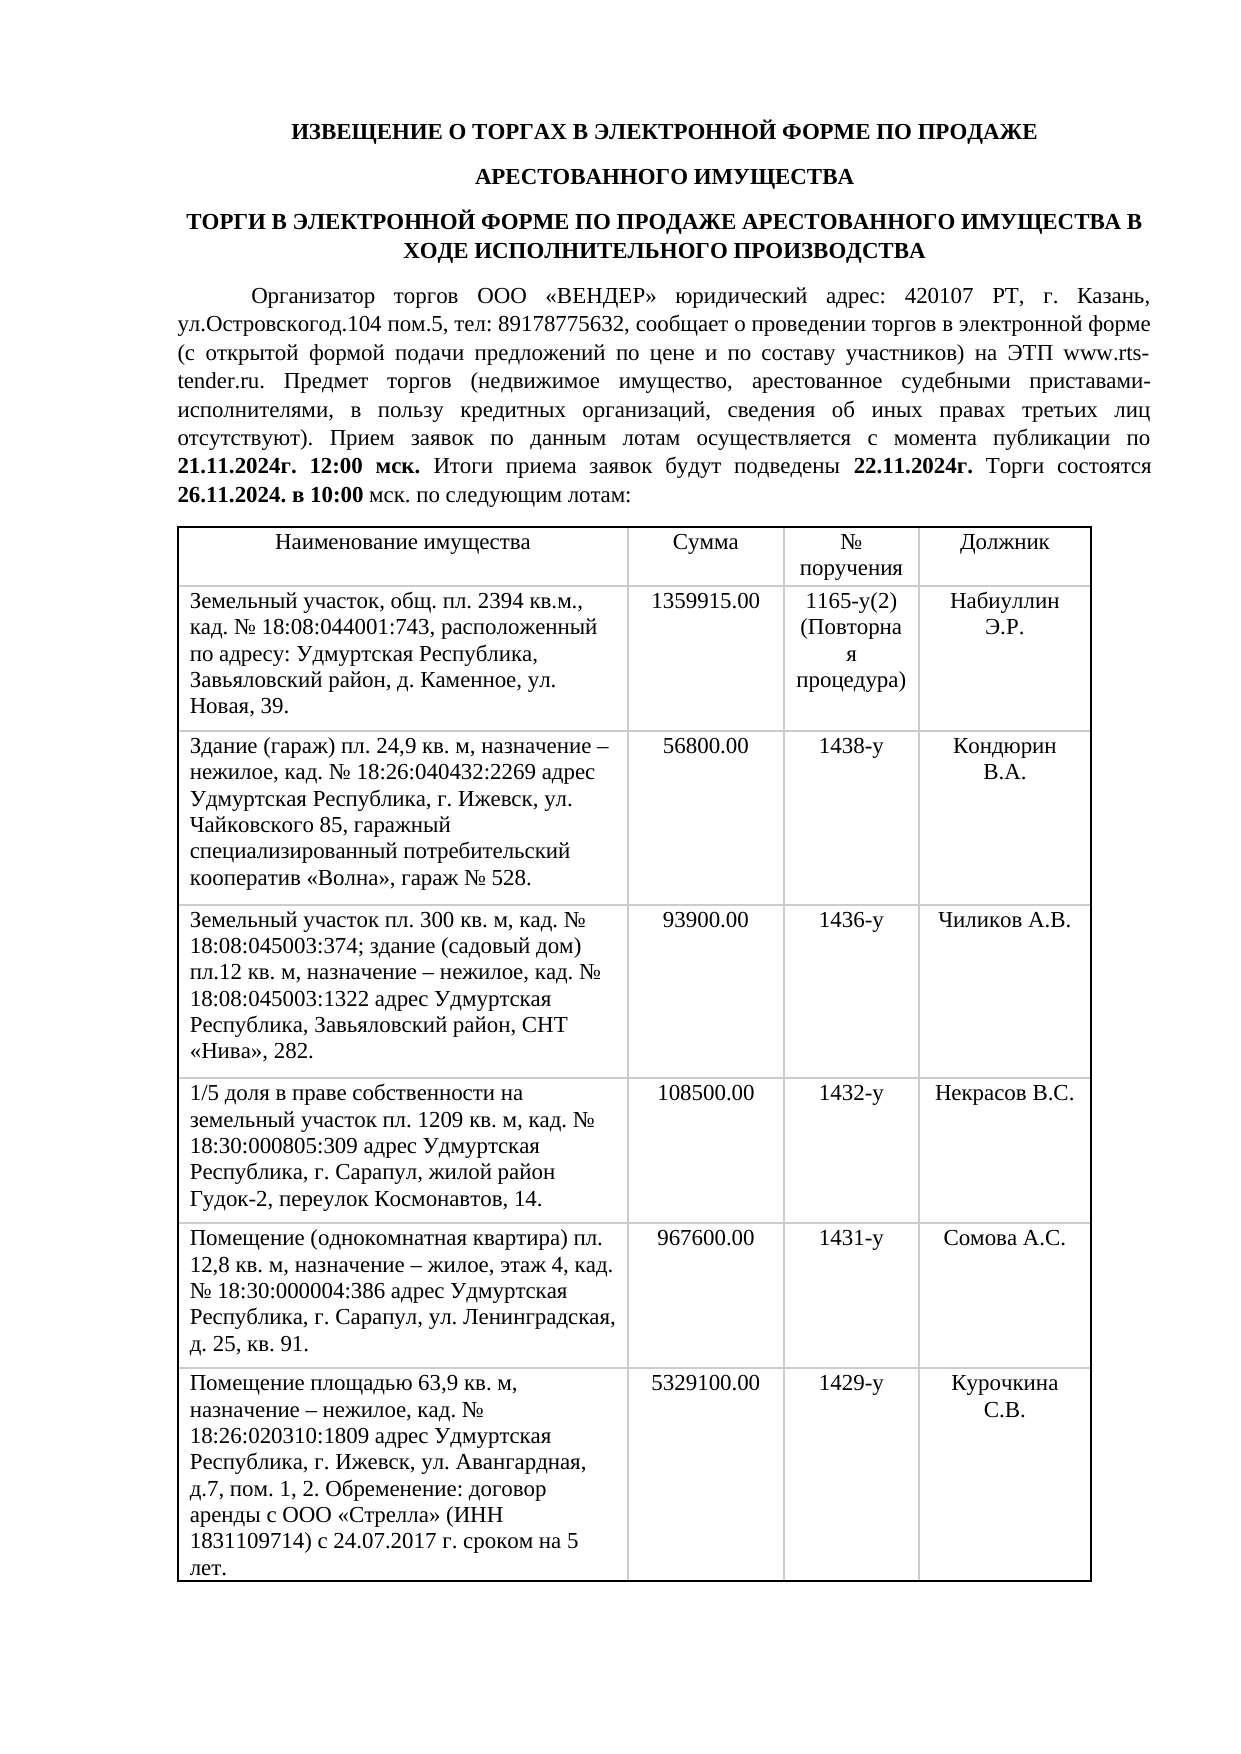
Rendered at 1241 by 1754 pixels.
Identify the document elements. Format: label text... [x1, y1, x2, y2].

table_cell Земельный участок, общ. пл. 2394 кв.м., кад. № 18:08:044001:743, расположенный по адресу: Удмуртская Республика, Завьяловский район, д. Каменное, ул. Новая, 39. [179, 587, 627, 730]
table_cell 5329100.00 [629, 1369, 783, 1580]
table_cell 108500.00 [629, 1079, 783, 1222]
table_cell Курочкина С.В. [920, 1369, 1090, 1580]
table_cell Набиуллин Э.Р. [920, 587, 1090, 730]
table_header Наименование имущества [179, 528, 627, 585]
table_cell Земельный участок пл. 300 кв. м, кад. № 18:08:045003:374; здание (садовый дом) пл.12 кв. м, назначение – нежилое, кад. № 18:08:045003:1322 адрес Удмуртская Республика, Завьяловский район, СНТ «Нива», 282. [179, 906, 627, 1077]
text Организатор торгов ООО «ВЕНДЕР» юридический адрес: 420107 РТ, г. Казань, ул.Островскогод.104 пом.5, тел: 89178775632, сообщает о проведении торгов в электронной форме (с открытой формой подачи предложений по цене и по составу участников) на ЭТП www.rts-tender.ru. Предмет торгов (недвижимое имущество, арестованное судебными приставами-исполнителями, в пользу кредитных организаций, сведения об иных правах третьих лиц отсутствуют). Прием заявок по данным лотам осуществляется с момента публикации по 21.11.2024г. 12:00 мск. Итоги приема заявок будут подведены 22.11.2024г. Торги состоятся 26.11.2024. в 10:00 мск. по следующим лотам: [177, 282, 1152, 396]
table_cell 967600.00 [629, 1224, 783, 1367]
table_cell 1429-у [785, 1369, 918, 1580]
table_cell Помещение площадью 63,9 кв. м, назначение – нежилое, кад. № 18:26:020310:1809 адрес Удмуртская Республика, г. Ижевск, ул. Авангардная, д.7, пом. 1, 2. Обременение: договор аренды с ООО «Стрелла» (ИНН 1831109714) с 24.07.2017 г. сроком на 5 лет. [179, 1369, 627, 1580]
table_cell 1359915.00 [629, 587, 783, 730]
table_cell 1436-у [785, 906, 918, 1077]
text АРЕСТОВАННОГО ИМУЩЕСТВА [177, 163, 1152, 189]
table_cell 56800.00 [629, 732, 783, 903]
table_cell Помещение (однокомнатная квартира) пл. 12,8 кв. м, назначение – жилое, этаж 4, кад. № 18:30:000004:386 адрес Удмуртская Республика, г. Сарапул, ул. Ленинградская, д. 25, кв. 91. [179, 1224, 627, 1367]
table_cell Сомова А.С. [920, 1224, 1090, 1367]
text ИЗВЕЩЕНИЕ О ТОРГАХ В ЭЛЕКТРОННОЙ ФОРМЕ ПО ПРОДАЖЕ [177, 118, 1152, 144]
table_header Сумма [629, 528, 783, 585]
table_cell Чиликов А.В. [920, 906, 1090, 1077]
text ТОРГИ В ЭЛЕКТРОННОЙ ФОРМЕ ПО ПРОДАЖЕ АРЕСТОВАННОГО ИМУЩЕСТВА В ХОДЕ ИСПОЛНИТЕЛЬНОГО ПРОИЗВОДСТВА [177, 208, 1152, 263]
text Организатор торгов ООО «ВЕНДЕР» юридический адрес: 420107 РТ, г. Казань, ул.Островскогод.104 пом.5, тел: 89178775632, сообщает о проведении торгов в электронной форме (с открытой формой подачи предложений по цене и по составу участников) на ЭТП www.rts-tender.ru. Предмет торгов (недвижимое имущество, арестованное судебными приставами-исполнителями, в пользу кредитных организаций, сведения об иных правах третьих лиц отсутствуют). Прием заявок по данным лотам осуществляется с момента публикации по 21.11.2024г. 12:00 мск. Итоги приема заявок будут подведены 22.11.2024г. Торги состоятся 26.11.2024. в 10:00 мск. по следующим лотам: [177, 422, 1152, 507]
table_cell 1/5 доля в праве собственности на земельный участок пл. 1209 кв. м, кад. № 18:30:000805:309 адрес Удмуртская Республика, г. Сарапул, жилой район Гудок-2, переулок Космонавтов, 14. [179, 1079, 627, 1222]
table_cell 1432-у [785, 1079, 918, 1222]
table_cell 1438-у [785, 732, 918, 903]
table_cell Кондюрин В.А. [920, 732, 1090, 903]
table_cell Здание (гараж) пл. 24,9 кв. м, назначение – нежилое, кад. № 18:26:040432:2269 адрес Удмуртская Республика, г. Ижевск, ул. Чайковского 85, гаражный специализированный потребительский кооператив «Волна», гараж № 528. [179, 732, 627, 903]
table_cell 93900.00 [629, 906, 783, 1077]
table_cell 1431-у [785, 1224, 918, 1367]
table_header № поручения [785, 528, 918, 585]
table_cell 1165-у(2) (Повторная процедура) [785, 587, 918, 730]
table_cell Некрасов В.С. [920, 1079, 1090, 1222]
table_header Должник [920, 528, 1090, 585]
